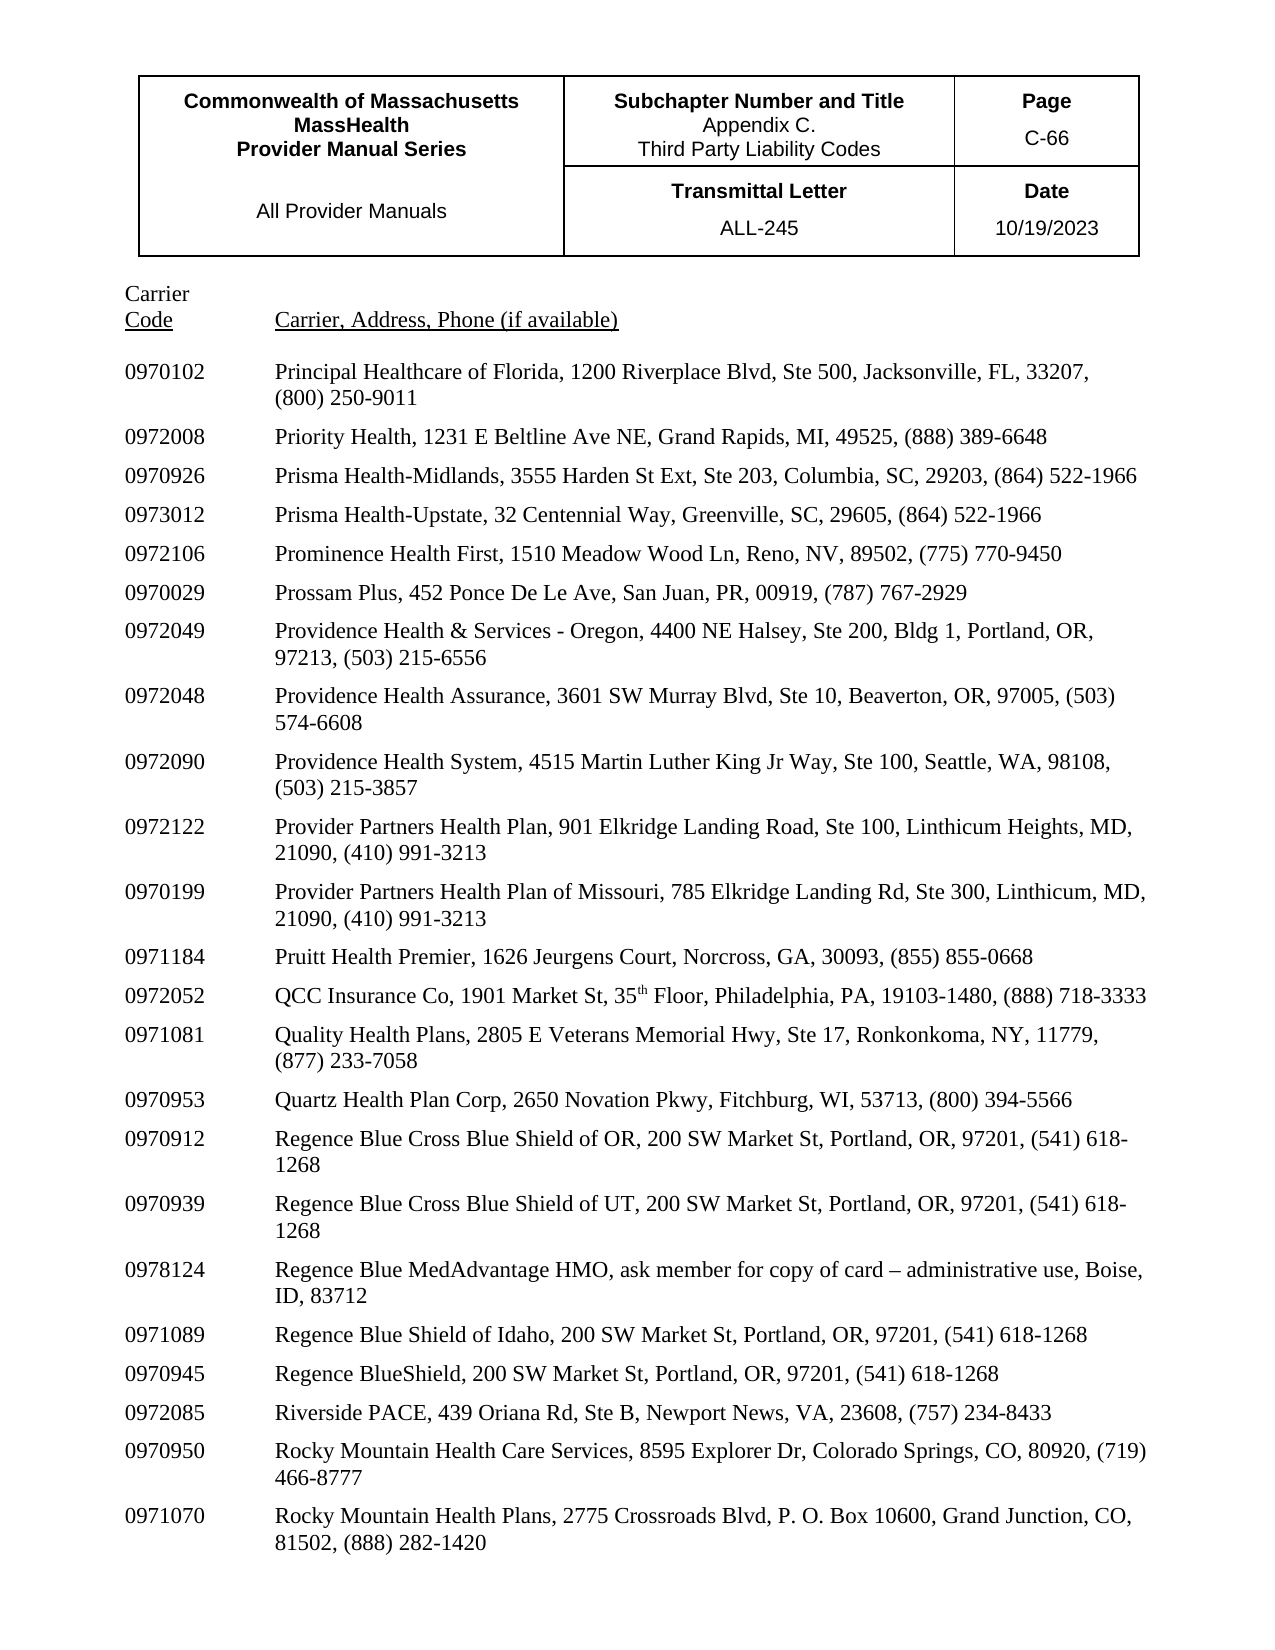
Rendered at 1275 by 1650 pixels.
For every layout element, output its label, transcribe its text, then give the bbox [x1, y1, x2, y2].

text 0972106 Prominence Health First, 1510 Meadow Wood Ln, Reno, NV, 89502, (775) 770-9450 [124, 540, 1151, 566]
text 0972090 Providence Health System, 4515 Martin Luther King Jr Way, Ste 100, Seattle, WA, 98108, (503) 215-3857 [124, 748, 1151, 801]
text 0970939 Regence Blue Cross Blue Shield of UT, 200 SW Market St, Portland, OR, 97201, (541) 618-1268 [124, 1190, 1151, 1243]
text 0978124 Regence Blue MedAdvantage HMO, ask member for copy of card – administrative use, Boise, ID, 83712 [124, 1256, 1151, 1308]
text 0973012 Prisma Health-Upstate, 32 Centennial Way, Greenville, SC, 29605, (864) 522-1966 [124, 501, 1151, 527]
text 0970199 Provider Partners Health Plan of Missouri, 785 Elkridge Landing Rd, Ste 300, Linthicum, MD, 21090, (410) 991-3213 [124, 878, 1151, 931]
text 0972085 Riverside PACE, 439 Oriana Rd, Ste B, Newport News, VA, 23608, (757) 234-8433 [124, 1398, 1151, 1425]
text 0970945 Regence BlueShield, 200 SW Market St, Portland, OR, 97201, (541) 618-1268 [124, 1360, 1151, 1386]
text 0972122 Provider Partners Health Plan, 901 Elkridge Landing Road, Ste 100, Linthicum Heights, MD, 21090, (410) 991-3213 [124, 813, 1151, 866]
text 0972048 Providence Health Assurance, 3601 SW Murray Blvd, Ste 10, Beaverton, OR, 97005, (503) 574-6608 [124, 683, 1151, 735]
text 0972008 Priority Health, 1231 E Beltline Ave NE, Grand Rapids, MI, 49525, (888) 389-6648 [124, 423, 1151, 449]
text 0970029 Prossam Plus, 452 Ponce De Le Ave, San Juan, PR, 00919, (787) 767-2929 [124, 578, 1151, 605]
text 0971070 Rocky Mountain Health Plans, 2775 Crossroads Blvd, P. O. Box 10600, Grand Junction, CO, 81502, (888) 282-1420 [124, 1503, 1151, 1555]
text 0970102 Principal Healthcare of Florida, 1200 Riverplace Blvd, Ste 500, Jacksonville, FL, 33207, (800) 250-9011 [124, 358, 1151, 411]
text 0972052 QCC Insurance Co, 1901 Market St, 35th Floor, Philadelphia, PA, 19103-1480, (888) 718-3333 [124, 982, 1151, 1009]
text 0970953 Quartz Health Plan Corp, 2650 Novation Pkwy, Fitchburg, WI, 53713, (800) 394-5566 [124, 1086, 1151, 1113]
text 0971089 Regence Blue Shield of Idaho, 200 SW Market St, Portland, OR, 97201, (541) 618-1268 [124, 1321, 1151, 1347]
text (877) 233-7058 [199, 1047, 1151, 1074]
text 0970926 Prisma Health-Midlands, 3555 Harden St Ext, Ste 203, Columbia, SC, 29203, (864) 522-1966 [124, 462, 1151, 488]
text 0971081 Quality Health Plans, 2805 E Veterans Memorial Hwy, Ste 17, Ronkonkoma, NY, 11779, [124, 1021, 1151, 1047]
text 0971184 Pruitt Health Premier, 1626 Jeurgens Court, Norcross, GA, 30093, (855) 855-0668 [124, 943, 1151, 970]
text 0970950 Rocky Mountain Health Care Services, 8595 Explorer Dr, Colorado Springs, CO, 80920, (719) 466-8777 [124, 1437, 1151, 1490]
text 0970912 Regence Blue Cross Blue Shield of OR, 200 SW Market St, Portland, OR, 97201, (541) 618-1268 [124, 1125, 1151, 1178]
text 0972049 Providence Health & Services - Oregon, 4400 NE Halsey, Ste 200, Bldg 1, Portland, OR, 97213, (503) 215-6556 [124, 617, 1151, 670]
